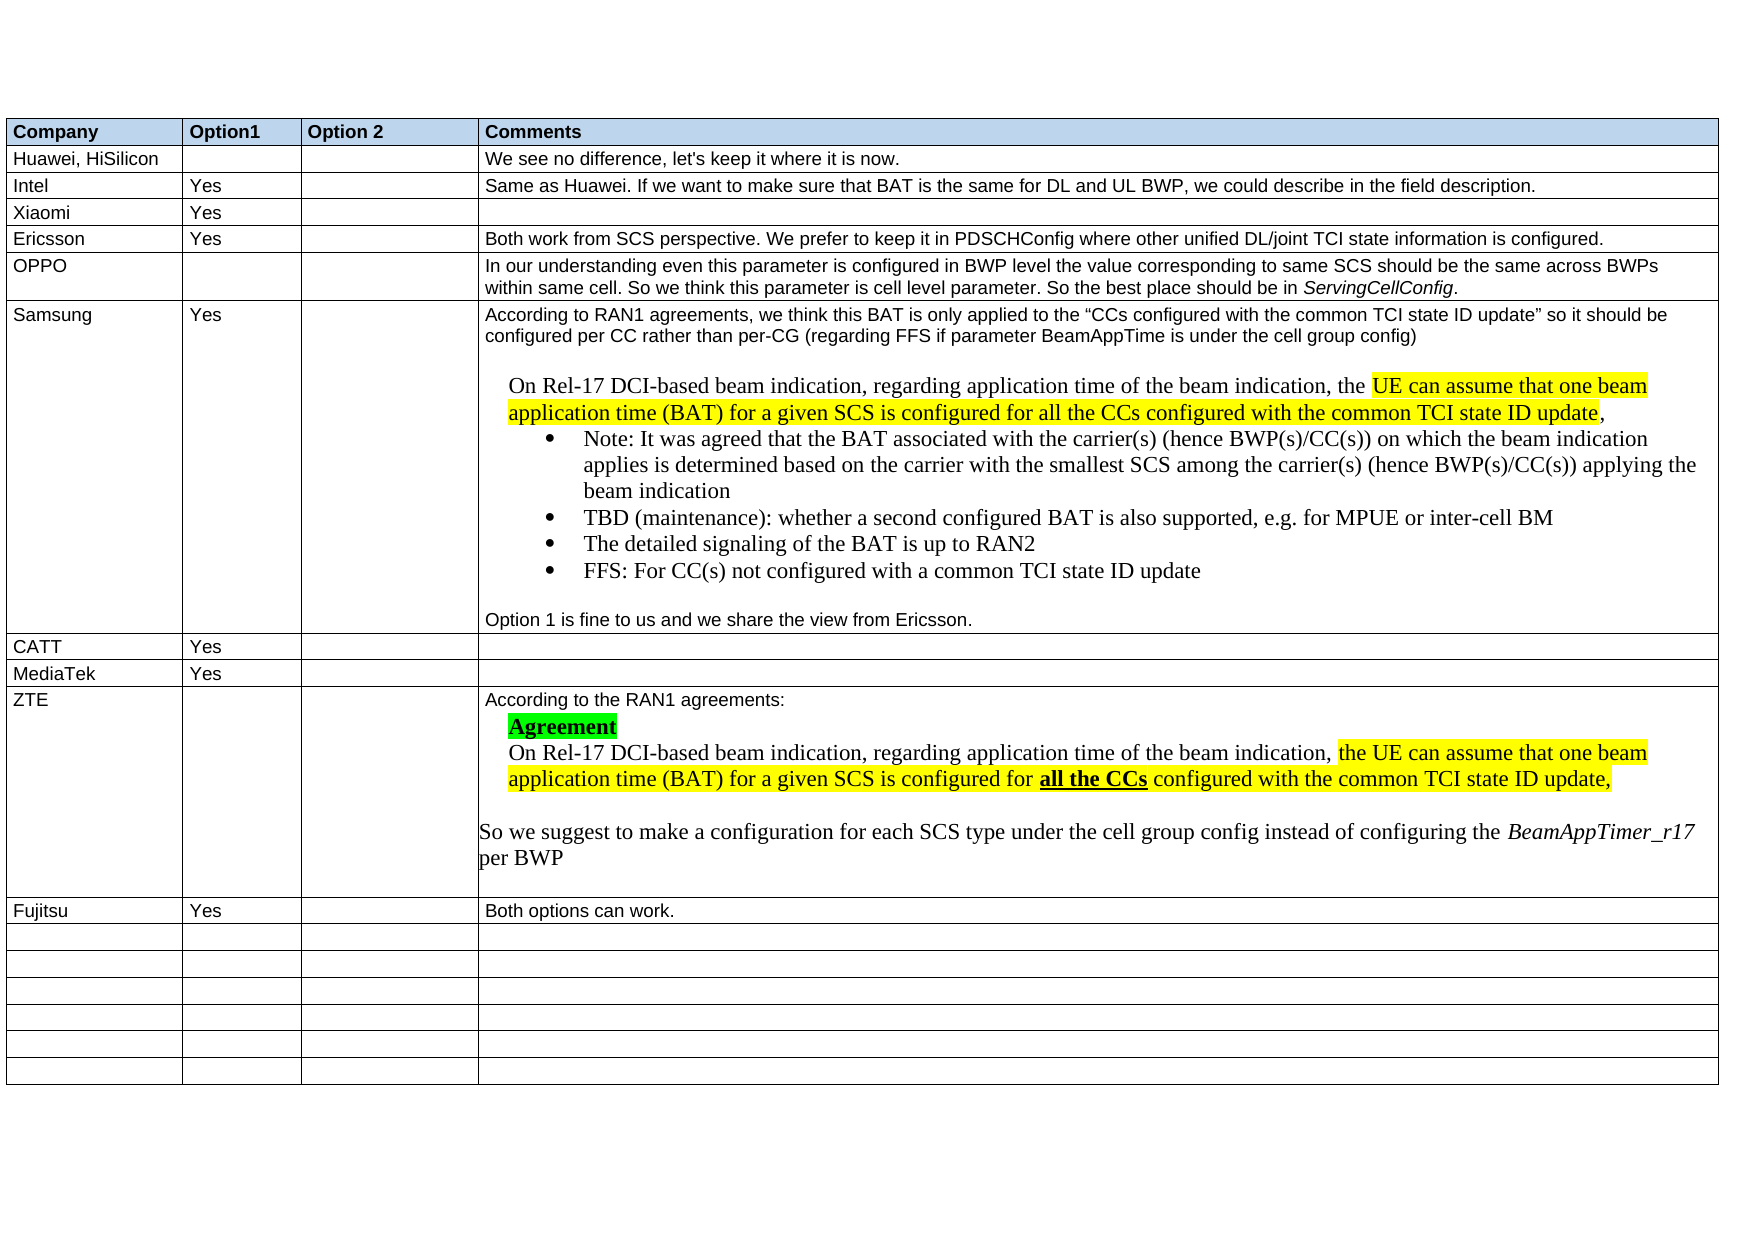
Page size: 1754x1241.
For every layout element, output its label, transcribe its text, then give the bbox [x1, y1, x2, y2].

table_cell [183, 1031, 301, 1057]
table_cell Yes [183, 173, 301, 198]
table_cell Fujitsu [7, 898, 182, 923]
table_cell [302, 924, 478, 950]
table_cell [7, 1005, 182, 1030]
table_cell Yes [183, 301, 301, 632]
table_cell [479, 1005, 1718, 1030]
table_cell Yes [183, 898, 301, 923]
table_cell [302, 898, 478, 923]
table_cell [302, 634, 478, 659]
table_cell [302, 253, 478, 300]
table_cell According to RAN1 agreements, we think this BAT is only applied to the “CCs configured with the common TCI state ID update” so it should be configured per CC rather than per-CG (regarding FFS if parameter BeamAppTime is under the cell group config) On Rel-17 DCI-based beam indication, regarding application time of the beam indication, the UE can assume that one beam application time (BAT) for a given SCS is configured for all the CCs configured with the common TCI state ID update, Note: It was agreed that the BAT associated with the carrier(s) (hence BWP(s)/CC(s)) on which the beam indication applies is determined based on the carrier with the smallest SCS among the carrier(s) (hence BWP(s)/CC(s)) applying the beam indication TBD (maintenance): whether a second configured BAT is also supported, e.g. for MPUE or inter-cell BM The detailed signaling of the BAT is up to RAN2 FFS: For CC(s) not configured with a common TCI state ID update Option 1 is fine to us and we share the view from Ericsson. [479, 301, 1718, 632]
table_cell [7, 978, 182, 1004]
table_cell Samsung [7, 301, 182, 632]
table_cell [479, 924, 1718, 950]
table_cell Yes [183, 226, 301, 252]
table_cell MediaTek [7, 660, 182, 686]
table_cell Yes [183, 660, 301, 686]
table_cell [302, 1058, 478, 1084]
table_cell [479, 634, 1718, 659]
table_cell [479, 978, 1718, 1004]
table_cell Intel [7, 173, 182, 198]
table_header Comments [479, 119, 1718, 145]
table_cell [302, 951, 478, 977]
table_cell CATT [7, 634, 182, 659]
table_cell [302, 1005, 478, 1030]
table_cell [183, 978, 301, 1004]
table_cell OPPO [7, 253, 182, 300]
table_cell Yes [183, 634, 301, 659]
table_header Company [7, 119, 182, 145]
table_cell [183, 1058, 301, 1084]
table_cell [479, 1031, 1718, 1057]
table_cell [7, 951, 182, 977]
table_cell [302, 301, 478, 632]
table_cell [183, 687, 301, 897]
table_cell Same as Huawei. If we want to make sure that BAT is the same for DL and UL BWP, we could describe in the field description. [479, 173, 1718, 198]
table_cell [302, 687, 478, 897]
table_cell Both options can work. [479, 898, 1718, 923]
table_cell [183, 253, 301, 300]
table_cell ZTE [7, 687, 182, 897]
table_cell [7, 1058, 182, 1084]
table_cell According to the RAN1 agreements: Agreement On Rel-17 DCI-based beam indication, regarding application time of the beam indication, the UE can assume that one beam application time (BAT) for a given SCS is configured for all the CCs configured with the common TCI state ID update, So we suggest to make a configuration for each SCS type under the cell group config instead of configuring the BeamAppTimer_r17 per BWP [479, 687, 1718, 897]
table_cell [7, 924, 182, 950]
table_cell [479, 660, 1718, 686]
table_cell [479, 951, 1718, 977]
table_cell [183, 1005, 301, 1030]
table_cell In our understanding even this parameter is configured in BWP level the value corresponding to same SCS should be the same across BWPs within same cell. So we think this parameter is cell level parameter. So the best place should be in ServingCellConfig. [479, 253, 1718, 300]
table_cell We see no difference, let's keep it where it is now. [479, 146, 1718, 172]
table_cell Ericsson [7, 226, 182, 252]
table_cell [183, 924, 301, 950]
table_cell [302, 226, 478, 252]
table_cell [302, 199, 478, 225]
table_cell [479, 199, 1718, 225]
table_cell [302, 146, 478, 172]
table_cell Huawei, HiSilicon [7, 146, 182, 172]
table_cell Xiaomi [7, 199, 182, 225]
table_cell [183, 146, 301, 172]
table_cell [302, 660, 478, 686]
table_cell [479, 1058, 1718, 1084]
table_cell Both work from SCS perspective. We prefer to keep it in PDSCHConfig where other unified DL/joint TCI state information is configured. [479, 226, 1718, 252]
table_header Option 2 [302, 119, 478, 145]
table_cell Yes [183, 199, 301, 225]
table_cell [302, 978, 478, 1004]
table_cell [302, 1031, 478, 1057]
table_cell [7, 1031, 182, 1057]
table_header Option1 [183, 119, 301, 145]
table_cell [302, 173, 478, 198]
table_cell [183, 951, 301, 977]
